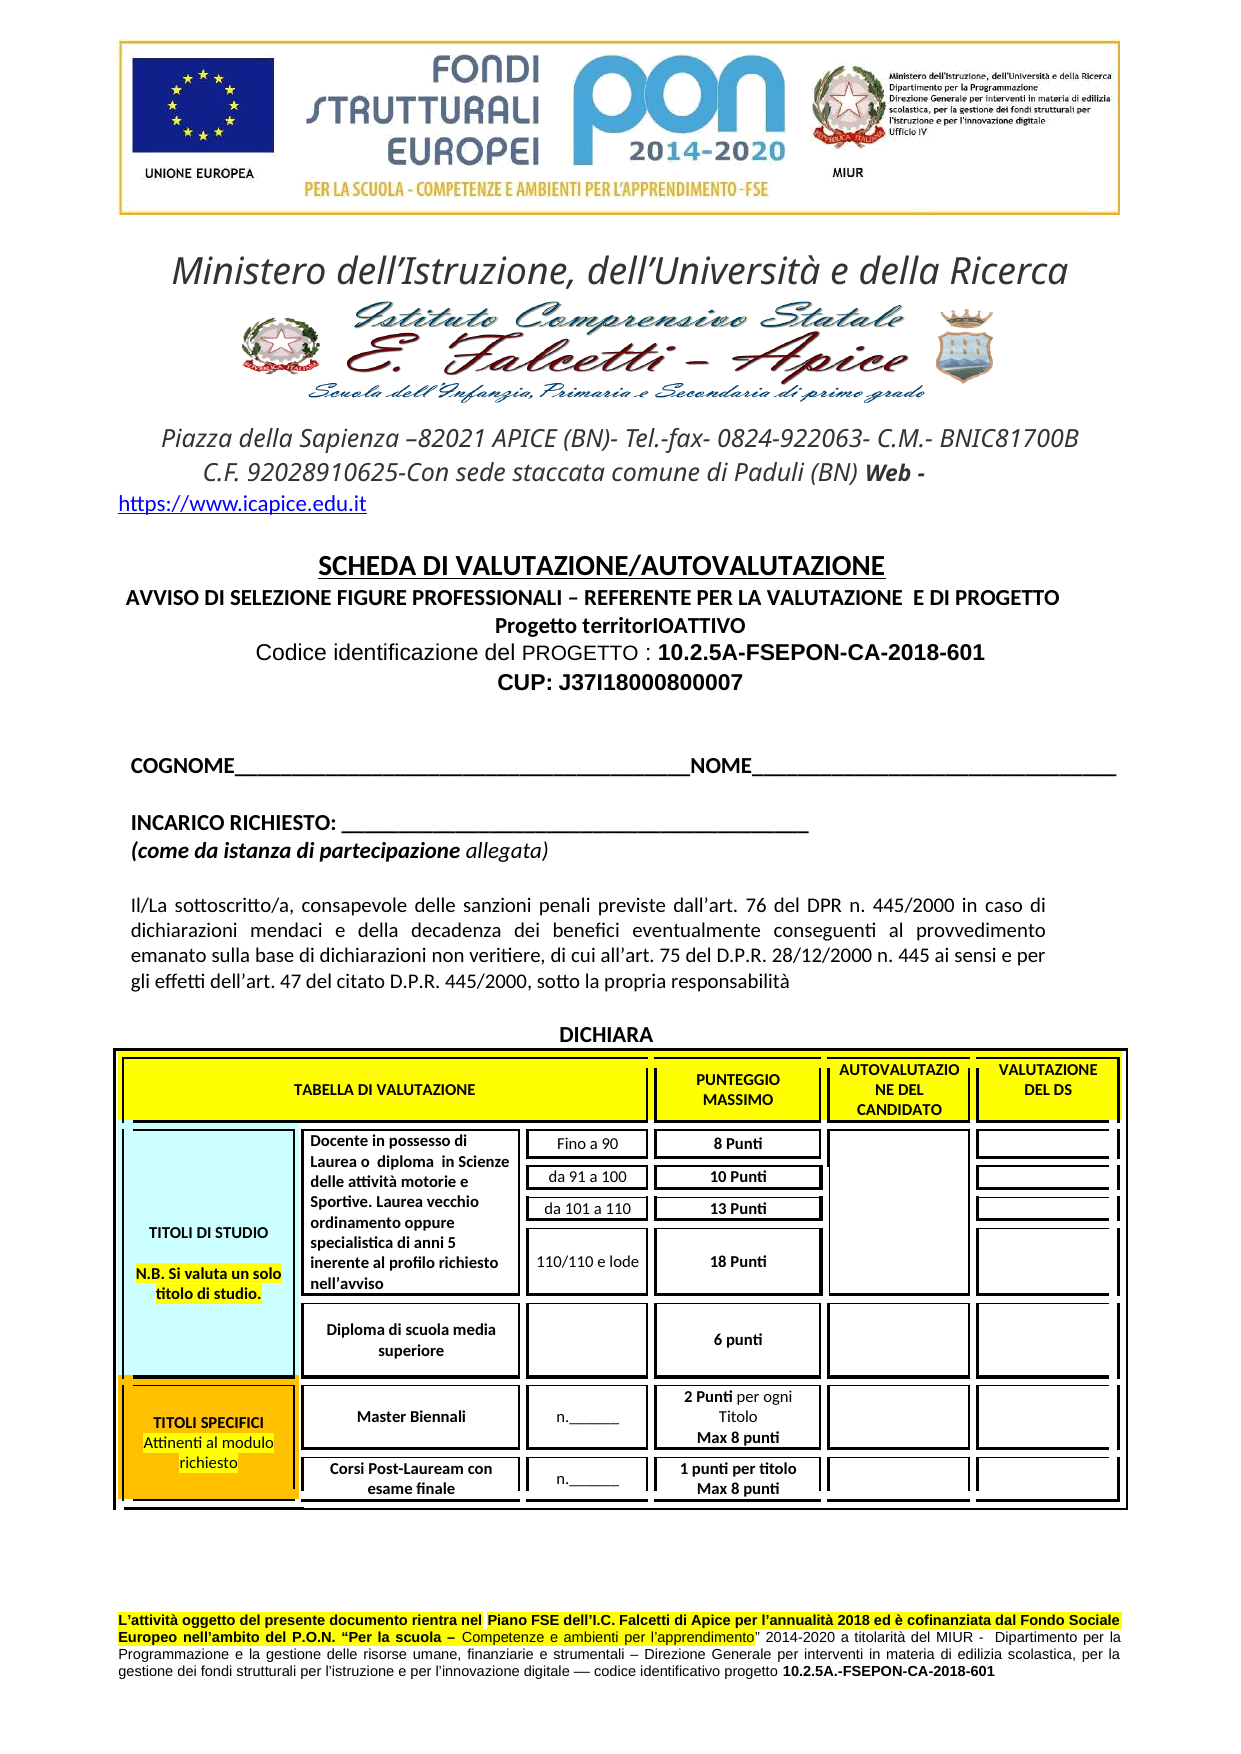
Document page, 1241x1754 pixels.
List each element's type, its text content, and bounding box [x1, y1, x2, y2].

picture [116, 39, 1120, 215]
table_cell 8 Punti [651, 1120, 825, 1156]
table_cell [825, 1120, 974, 1293]
table_cell [974, 1156, 1122, 1187]
table_header Punteggio Massimo [651, 1051, 825, 1120]
table_cell da 91 a 100 [524, 1156, 651, 1187]
table_cell [524, 1293, 651, 1375]
table_cell 18 Punti [651, 1218, 825, 1293]
text Ministero dell’Istruzione, dell’Università e della Ricerca [118, 244, 1122, 296]
text Progetto territorIOATTIVO [118, 611, 1122, 639]
text Piazza della Sapienza –82021 APICE (BN)- Tel.-fax- 0824-922063- C.M.- BNIC81700B [118, 421, 1122, 455]
text AVVISO DI SELEZIONE FIGURE PROFESSIONALI – REFERENTE PER LA VALUTAZIONE E DI PROGETTO [118, 583, 1068, 611]
table_cell 10 Punti [651, 1156, 825, 1187]
table_cell Diploma di scuola media superiore [299, 1293, 523, 1375]
table_cell [974, 1293, 1122, 1375]
text CUP: J37I18000800007 [118, 669, 1122, 696]
table_cell 13 Punti [651, 1187, 825, 1218]
table_cell 110/110 e lode [524, 1218, 651, 1293]
text INCARICO RICHIESTO: _________________________________________ [131, 808, 1122, 836]
table_cell n.______ [524, 1375, 651, 1447]
table_cell TITOLI DI STUDIO N.B. Si valuta un solo titolo di studio. [118, 1120, 299, 1375]
text (come da istanza di partecipazione allegata) [131, 836, 1122, 864]
table_cell 1 punti per titolo Max 8 punti [651, 1447, 825, 1499]
picture [225, 298, 1009, 409]
table_cell [974, 1187, 1122, 1218]
table_cell [974, 1120, 1122, 1156]
table_cell 6 punti [651, 1293, 825, 1375]
table_cell [825, 1447, 974, 1499]
table_cell [974, 1447, 1122, 1499]
text Codice identificazione del PROGETTO : 10.2.5A-FSEPON-CA-2018-601 [118, 639, 1122, 665]
table_cell da 101 a 110 [524, 1187, 651, 1218]
table_cell n.______ [524, 1447, 651, 1499]
table_header vALUTAZIONE DEL ds [974, 1051, 1122, 1120]
table_cell TITOLI SPECIFICI Attinenti al modulo richiesto [118, 1375, 299, 1499]
text DICHIARA [133, 1019, 1079, 1048]
table_header AUTOVALUTAZIONE DEL CANDIDATO [825, 1051, 974, 1120]
table_cell Corsi Post-Lauream con esame finale [299, 1447, 523, 1499]
table_cell Docente in possesso di Laurea o diploma in Scienze delle attività motorie e Sportive. Laurea vecchio ordinamento oppure specialistica di anni 5 inerente al profilo richiesto nell’avviso [299, 1123, 523, 1293]
text C.F. 92028910625-Con sede staccata comune di Paduli (BN) Web - https://www.icapice.edu.it [118, 455, 1038, 517]
table_cell Fino a 90 [524, 1120, 651, 1156]
table_cell Master Biennali [299, 1375, 523, 1447]
table_cell [974, 1375, 1122, 1447]
table_header TABELLA DI VALUTAZIONE [118, 1051, 651, 1120]
table_cell [825, 1375, 974, 1447]
table_cell [974, 1218, 1122, 1293]
text SCHEDA DI VALUTAZIONE/AUTOVALUTAZIONE [318, 547, 1122, 583]
table_cell [825, 1293, 974, 1375]
table_cell 2 Punti per ogni Titolo Max 8 punti [651, 1375, 825, 1447]
text COGNOME________________________________________NOME________________________________ [131, 752, 1122, 780]
text Il/La sottoscritto/a, consapevole delle sanzioni penali previste dall’art. 76 del DPR n. 445/2000 in caso di dichiarazioni mendaci e della decadenza dei benefici eventualmente conseguenti al provvedimento emanato sulla base di dichiarazioni non veritiere, di cui all’art. 75 del D.P.R. 28/12/2000 n. 445 ai sensi e per gli effetti dell’art. 47 del citato D.P.R. 445/2000, sotto la propria responsabilità [131, 892, 1048, 993]
